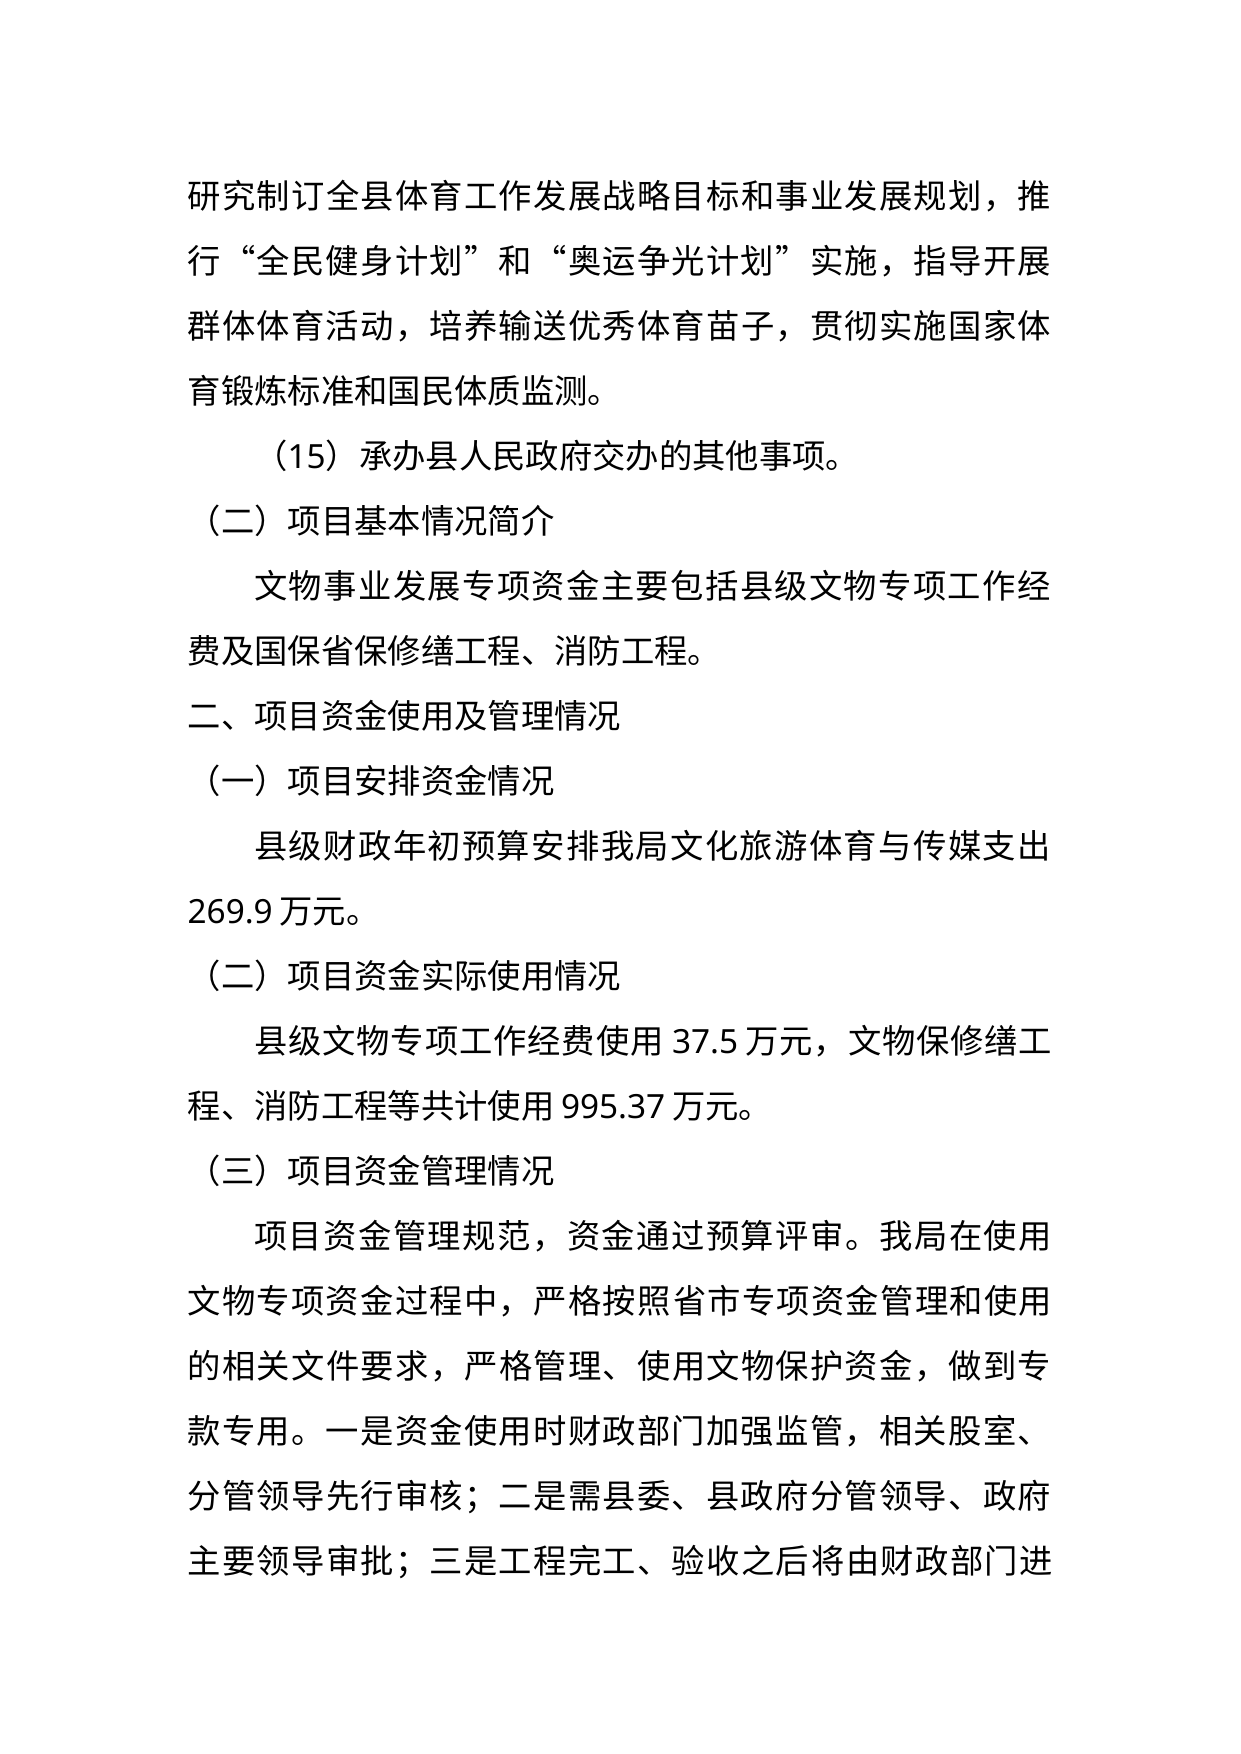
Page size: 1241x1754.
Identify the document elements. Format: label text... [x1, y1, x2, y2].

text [187, 1202, 1053, 1592]
text （15）承办县人民政府交办的其他事项。 [187, 422, 1053, 487]
text （二）项目基本情况简介 [187, 487, 1053, 552]
list 县级文物专项工作经费使用37.5万元，文物保修缮工程、消防工程等共计使用995.37万元。 [187, 1007, 1053, 1137]
text 县级财政年初预算安排我局文化旅游体育与传媒支出269.9万元。 [187, 812, 1053, 942]
list （三）项目资金管理情况 [187, 1137, 1053, 1202]
list （二）项目资金实际使用情况 [187, 942, 1053, 1007]
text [187, 162, 1053, 422]
text （一）项目安排资金情况 [187, 747, 1053, 812]
text 文物事业发展专项资金主要包括县级文物专项工作经费及国保省保修缮工程、消防工程。 [187, 552, 1053, 682]
list 二、项目资金使用及管理情况 [187, 682, 1053, 747]
